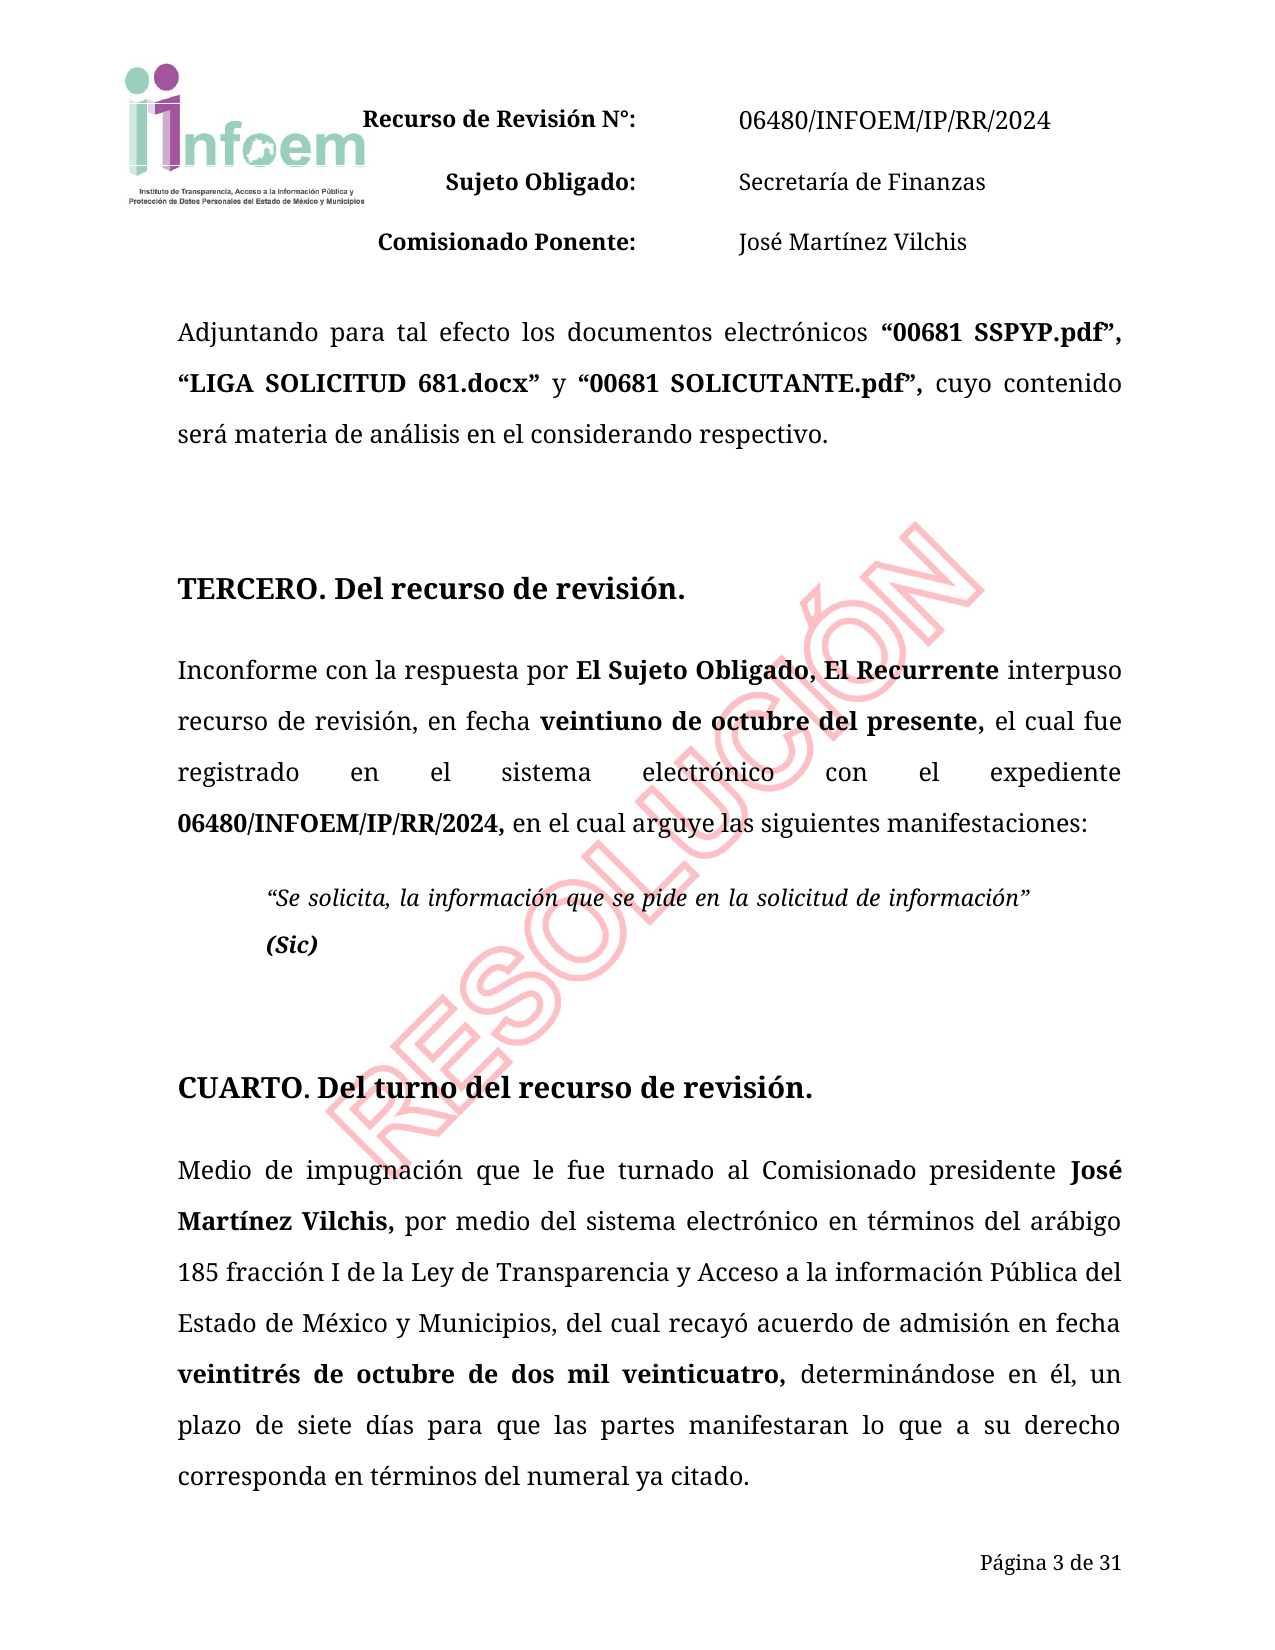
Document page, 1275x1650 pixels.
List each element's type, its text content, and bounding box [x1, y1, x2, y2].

text Adjuntando para tal efecto los documentos electrónicos “00681 SSPYP.pdf”, “LIGA SOLICITUD 681.docx” y “00681 SOLICUTANTE.pdf”, cuyo contenido será materia de análisis en el considerando respectivo. [177, 314, 1122, 450]
picture [6, 3, 1271, 1650]
text “Se solicita, la información que se pide en la solicitud de información” (Sic) [266, 882, 1033, 960]
text Medio de impugnación que le fue turnado al Comisionado presidente José Martínez Vilchis, por medio del sistema electrónico en términos del arábigo 185 fracción I de la Ley de Transparencia y Acceso a la información Pública del Estado de México y Municipios, del cual recayó acuerdo de admisión en fecha veintitrés de octubre de dos mil veinticuatro, determinándose en él, un plazo de siete días para que las partes manifestaran lo que a su derecho corresponda en términos del numeral ya citado. [177, 1152, 1122, 1493]
text CUARTO. Del turno del recurso de revisión. [177, 1068, 1122, 1107]
text TERCERO. Del recurso de revisión. [177, 568, 1122, 608]
text Inconforme con la respuesta por El Sujeto Obligado, El Recurrente interpuso recurso de revisión, en fecha veintiuno de octubre del presente, el cual fue registrado en el sistema electrónico con el expediente 06480/INFOEM/IP/RR/2024, en el cual arguye las siguientes manifestaciones: [177, 653, 1122, 840]
